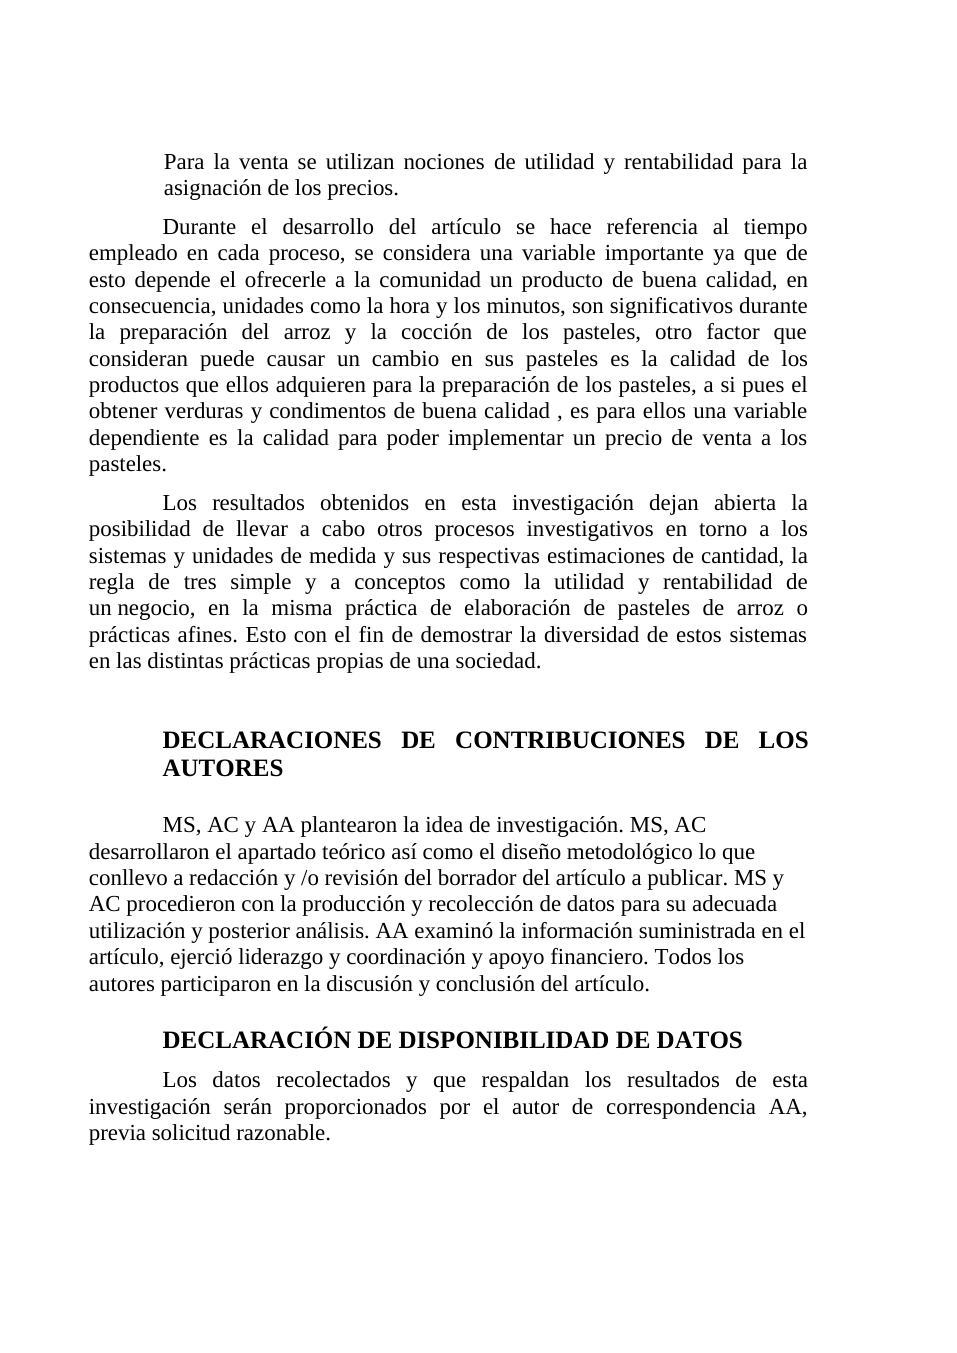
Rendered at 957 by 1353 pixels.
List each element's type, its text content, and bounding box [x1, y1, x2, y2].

text MS, AC y AA plantearon la idea de investigación. MS, AC desarrollaron el apartado teórico así como el diseño metodológico lo que conllevo a redacción y /o revisión del borrador del artículo a publicar. MS y AC procedieron con la producción y recolección de datos para su adecuada utilización y posterior análisis. AA examinó la información suministrada en el artículo, ejerció liderazgo y coordinación y apoyo financiero. Todos los autores participaron en la discusión y conclusión del artículo. [89, 811, 809, 996]
text Los datos recolectados y que respaldan los resultados de esta investigación serán proporcionados por el autor de correspondencia AA, previa solicitud razonable. [89, 1066, 809, 1145]
text DECLARACIONES DE CONTRIBUCIONES DE LOS AUTORES [162, 725, 809, 782]
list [126, 148, 809, 200]
text Durante el desarrollo del artículo se hace referencia al tiempo empleado en cada proceso, se considera una variable importante ya que de esto depende el ofrecerle a la comunidad un producto de buena calidad, en consecuencia, unidades como la hora y los minutos, son significativos durante la preparación del arroz y la cocción de los pasteles, otro factor que consideran puede causar un cambio en sus pasteles es la calidad de los productos que ellos adquieren para la preparación de los pasteles, a si pues el obtener verduras y condimentos de buena calidad , es para ellos una variable dependiente es la calidad para poder implementar un precio de venta a los pasteles. [89, 213, 809, 476]
text DECLARACIÓN DE DISPONIBILIDAD DE DATOS [162, 1025, 809, 1054]
text Los resultados obtenidos en esta investigación dejan abierta la posibilidad de llevar a cabo otros procesos investigativos en torno a los sistemas y unidades de medida y sus respectivas estimaciones de cantidad, la regla de tres simple y a conceptos como la utilidad y rentabilidad de un negocio, en la misma práctica de elaboración de pasteles de arroz o prácticas afines. Esto con el fin de demostrar la diversidad de estos sistemas en las distintas prácticas propias de una sociedad. [89, 489, 809, 673]
